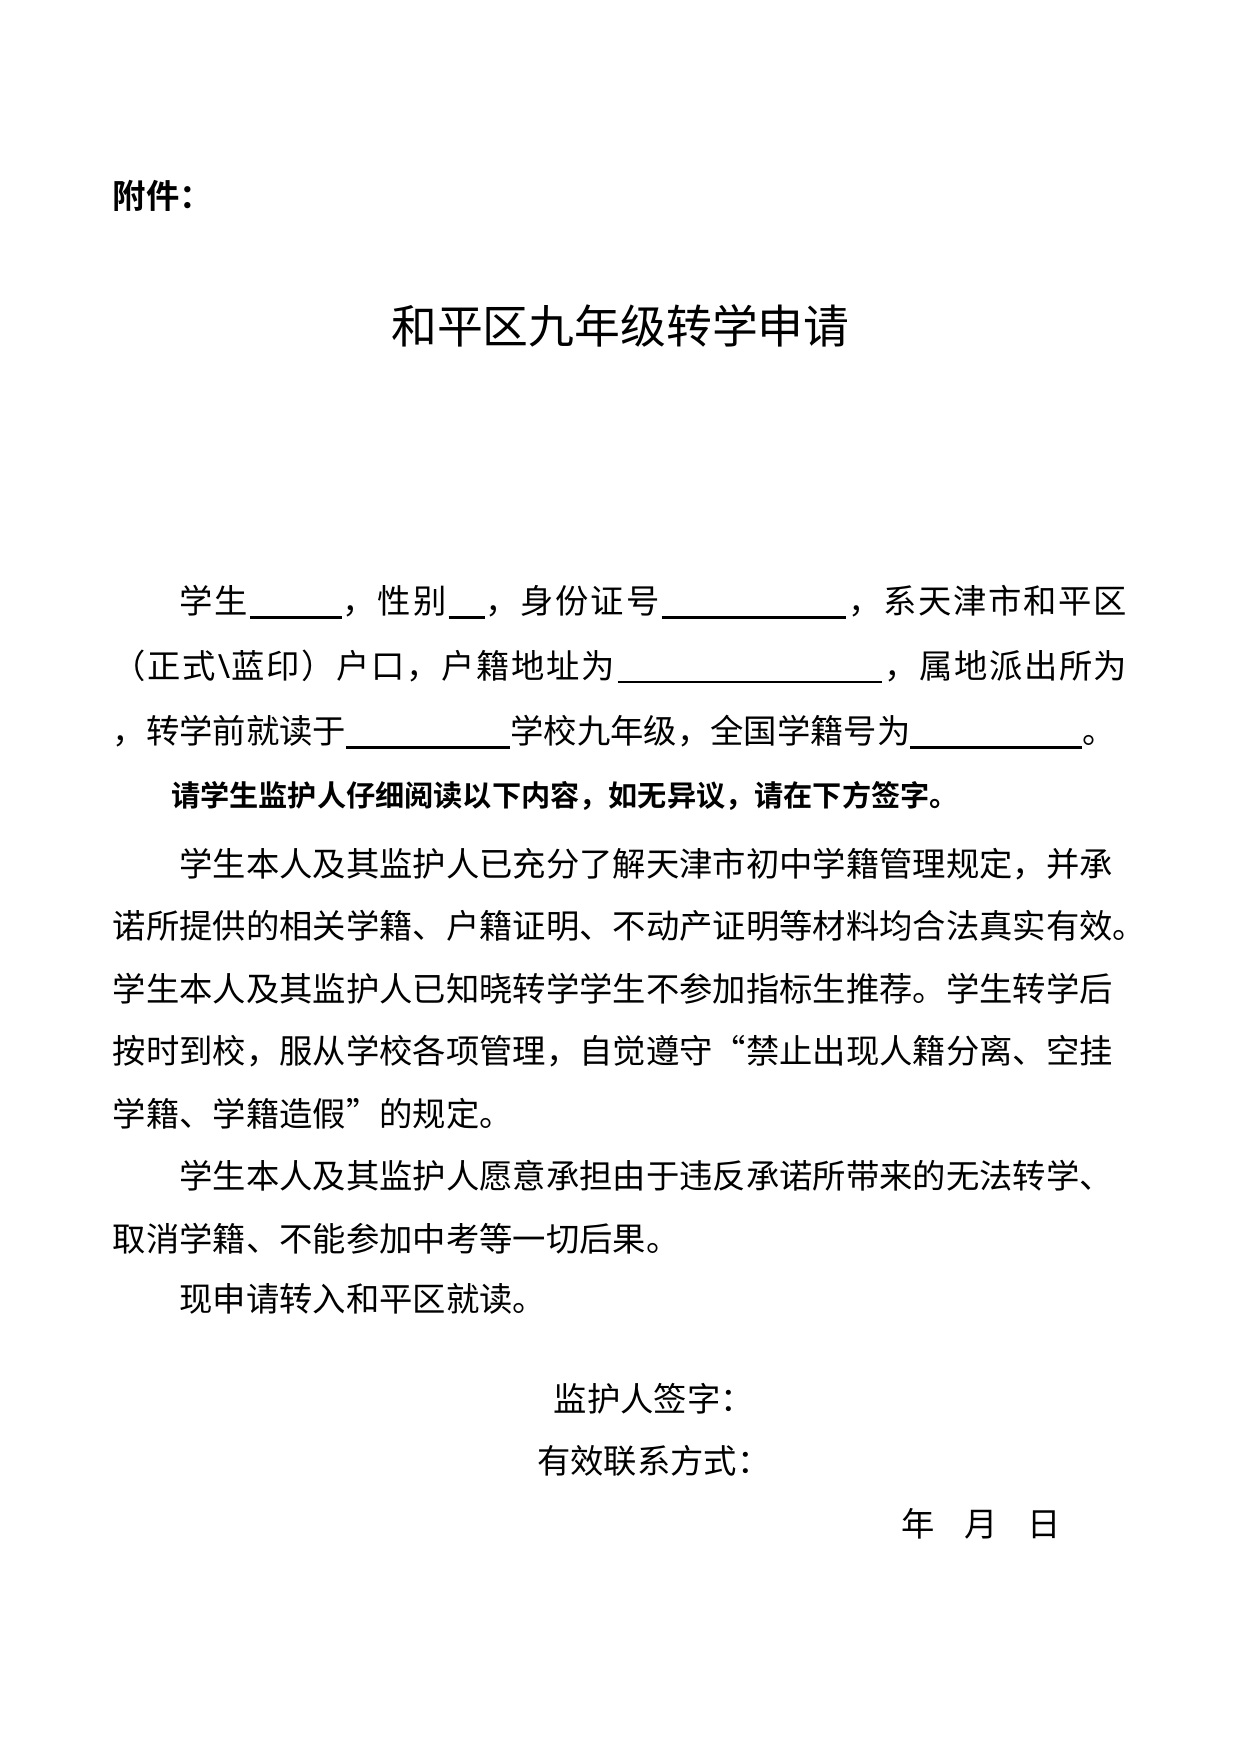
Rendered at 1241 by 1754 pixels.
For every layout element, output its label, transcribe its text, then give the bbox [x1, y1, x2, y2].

text 有效联系方式： [112, 1424, 1128, 1486]
text 附件： [112, 162, 1128, 227]
text 学生 ，性别 ，身份证号 ，系天津市和平区 （正式\蓝印）户口，户籍地址为 ，属地派出所为 ，转学前就读于 学校九年级，全国学籍号为 。 [112, 566, 1128, 761]
text 年 月 日 [112, 1486, 1061, 1549]
text 和平区九年级转学申请 [112, 275, 1128, 373]
text 监护人签字： [112, 1361, 1128, 1424]
text 学生本人及其监护人已充分了解天津市初中学籍管理规定，并承诺所提供的相关学籍、户籍证明、不动产证明等材料均合法真实有效。学生本人及其监护人已知晓转学学生不参加指标生推荐。学生转学后按时到校，服从学校各项管理，自觉遵守“禁止出现人籍分离、空挂学籍、学籍造假”的规定。 [112, 826, 1128, 1139]
text 现申请转入和平区就读。 [112, 1264, 1128, 1329]
text 请学生监护人仔细阅读以下内容，如无异议，请在下方签字。 [112, 761, 1128, 826]
text 学生本人及其监护人愿意承担由于违反承诺所带来的无法转学、取消学籍、不能参加中考等一切后果。 [112, 1139, 1128, 1264]
